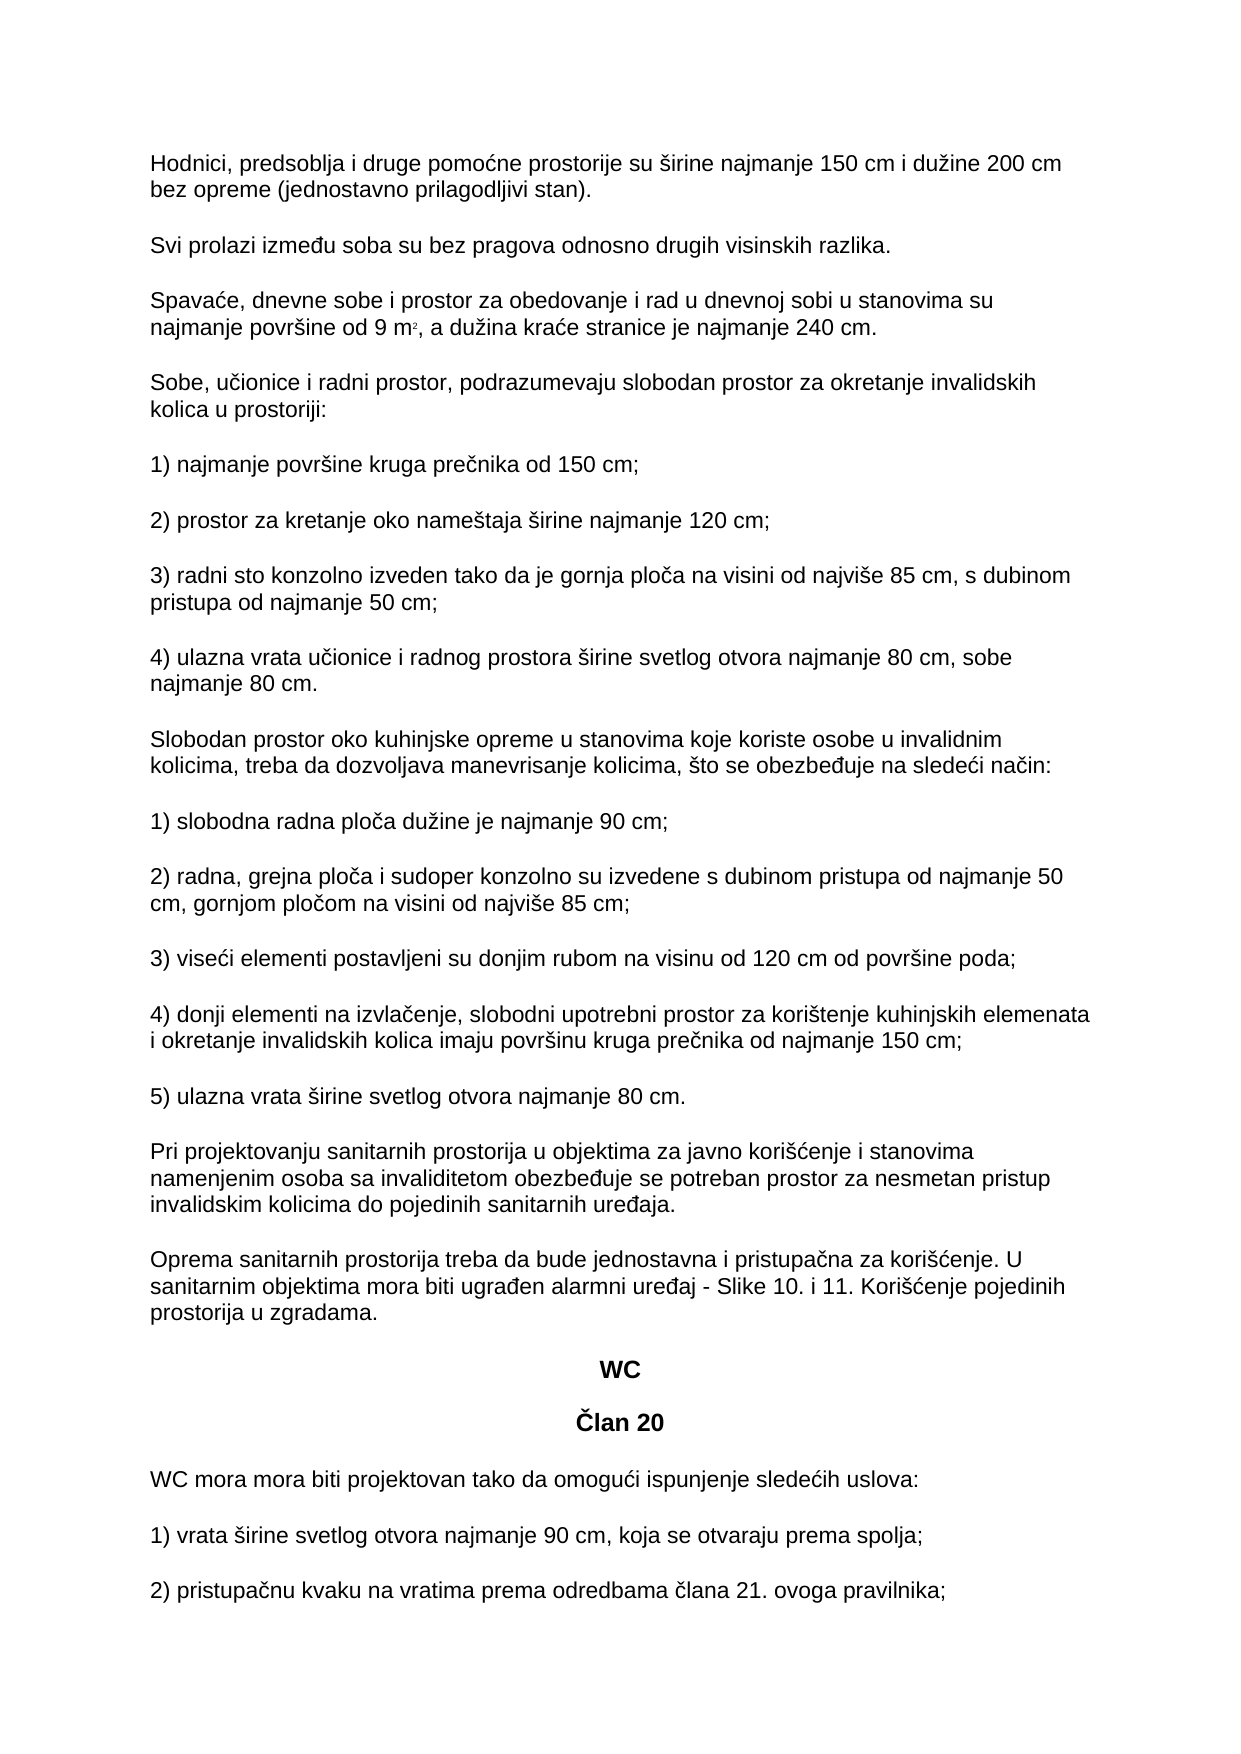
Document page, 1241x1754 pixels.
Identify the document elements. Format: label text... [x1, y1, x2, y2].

text Spavaće, dnevne sobe i prostor za obedovanje i rad u dnevnoj sobi u stanovima su najmanje površine od 9 m2, a dužina kraće stranice je najmanje 240 cm. [150, 287, 1090, 340]
text 4) donji elementi na izvlačenje, slobodni upotrebni prostor za korištenje kuhinjskih elemenata i okretanje invalidskih kolica imaju površinu kruga prečnika od najmanje 150 cm; [150, 1001, 1090, 1053]
text Član 20 [150, 1408, 1090, 1437]
text Sobe, učionice i radni prostor, podrazumevaju slobodan prostor za okretanje invalidskih kolica u prostoriji: [150, 369, 1090, 422]
text 1) slobodna radna ploča dužine je najmanje 90 cm; [150, 808, 1090, 834]
text WC [150, 1354, 1090, 1383]
text Svi prolazi između soba su bez pragova odnosno drugih visinskih razlika. [150, 232, 1090, 258]
text WC mora mora biti projektovan tako da omogući ispunjenje sledećih uslova: [150, 1466, 1090, 1493]
text 2) pristupačnu kvaku na vratima prema odredbama člana 21. ovoga pravilnika; [150, 1577, 1090, 1604]
text 5) ulazna vrata širine svetlog otvora najmanje 80 cm. [150, 1083, 1090, 1109]
text 4) ulazna vrata učionice i radnog prostora širine svetlog otvora najmanje 80 cm, sobe najmanje 80 cm. [150, 644, 1090, 697]
text 2) radna, grejna ploča i sudoper konzolno su izvedene s dubinom pristupa od najmanje 50 cm, gornjom pločom na visini od najviše 85 cm; [150, 863, 1090, 916]
text Slobodan prostor oko kuhinjske opreme u stanovima koje koriste osobe u invalidnim kolicima, treba da dozvoljava manevrisanje kolicima, što se obezbeđuje na sledeći način: [150, 726, 1090, 779]
text 3) radni sto konzolno izveden tako da je gornja ploča na visini od najviše 85 cm, s dubinom pristupa od najmanje 50 cm; [150, 562, 1090, 615]
text Oprema sanitarnih prostorija treba da bude jednostavna i pristupačna za korišćenje. U sanitarnim objektima mora biti ugrađen alarmni uređaj - Slike 10. i 11. Korišćenje pojedinih prostorija u zgradama. [150, 1246, 1090, 1325]
text 2) prostor za kretanje oko nameštaja širine najmanje 120 cm; [150, 507, 1090, 533]
text 3) viseći elementi postavljeni su donjim rubom na visinu od 120 cm od površine poda; [150, 945, 1090, 972]
text Hodnici, predsoblja i druge pomoćne prostorije su širine najmanje 150 cm i dužine 200 cm bez opreme (jednostavno prilagodljivi stan). [150, 150, 1090, 203]
text 1) vrata širine svetlog otvora najmanje 90 cm, koja se otvaraju prema spolja; [150, 1522, 1090, 1548]
text 1) najmanje površine kruga prečnika od 150 cm; [150, 451, 1090, 477]
text Pri projektovanju sanitarnih prostorija u objektima za javno korišćenje i stanovima namenjenim osoba sa invaliditetom obezbeđuje se potreban prostor za nesmetan pristup invalidskim kolicima do pojedinih sanitarnih uređaja. [150, 1138, 1090, 1217]
